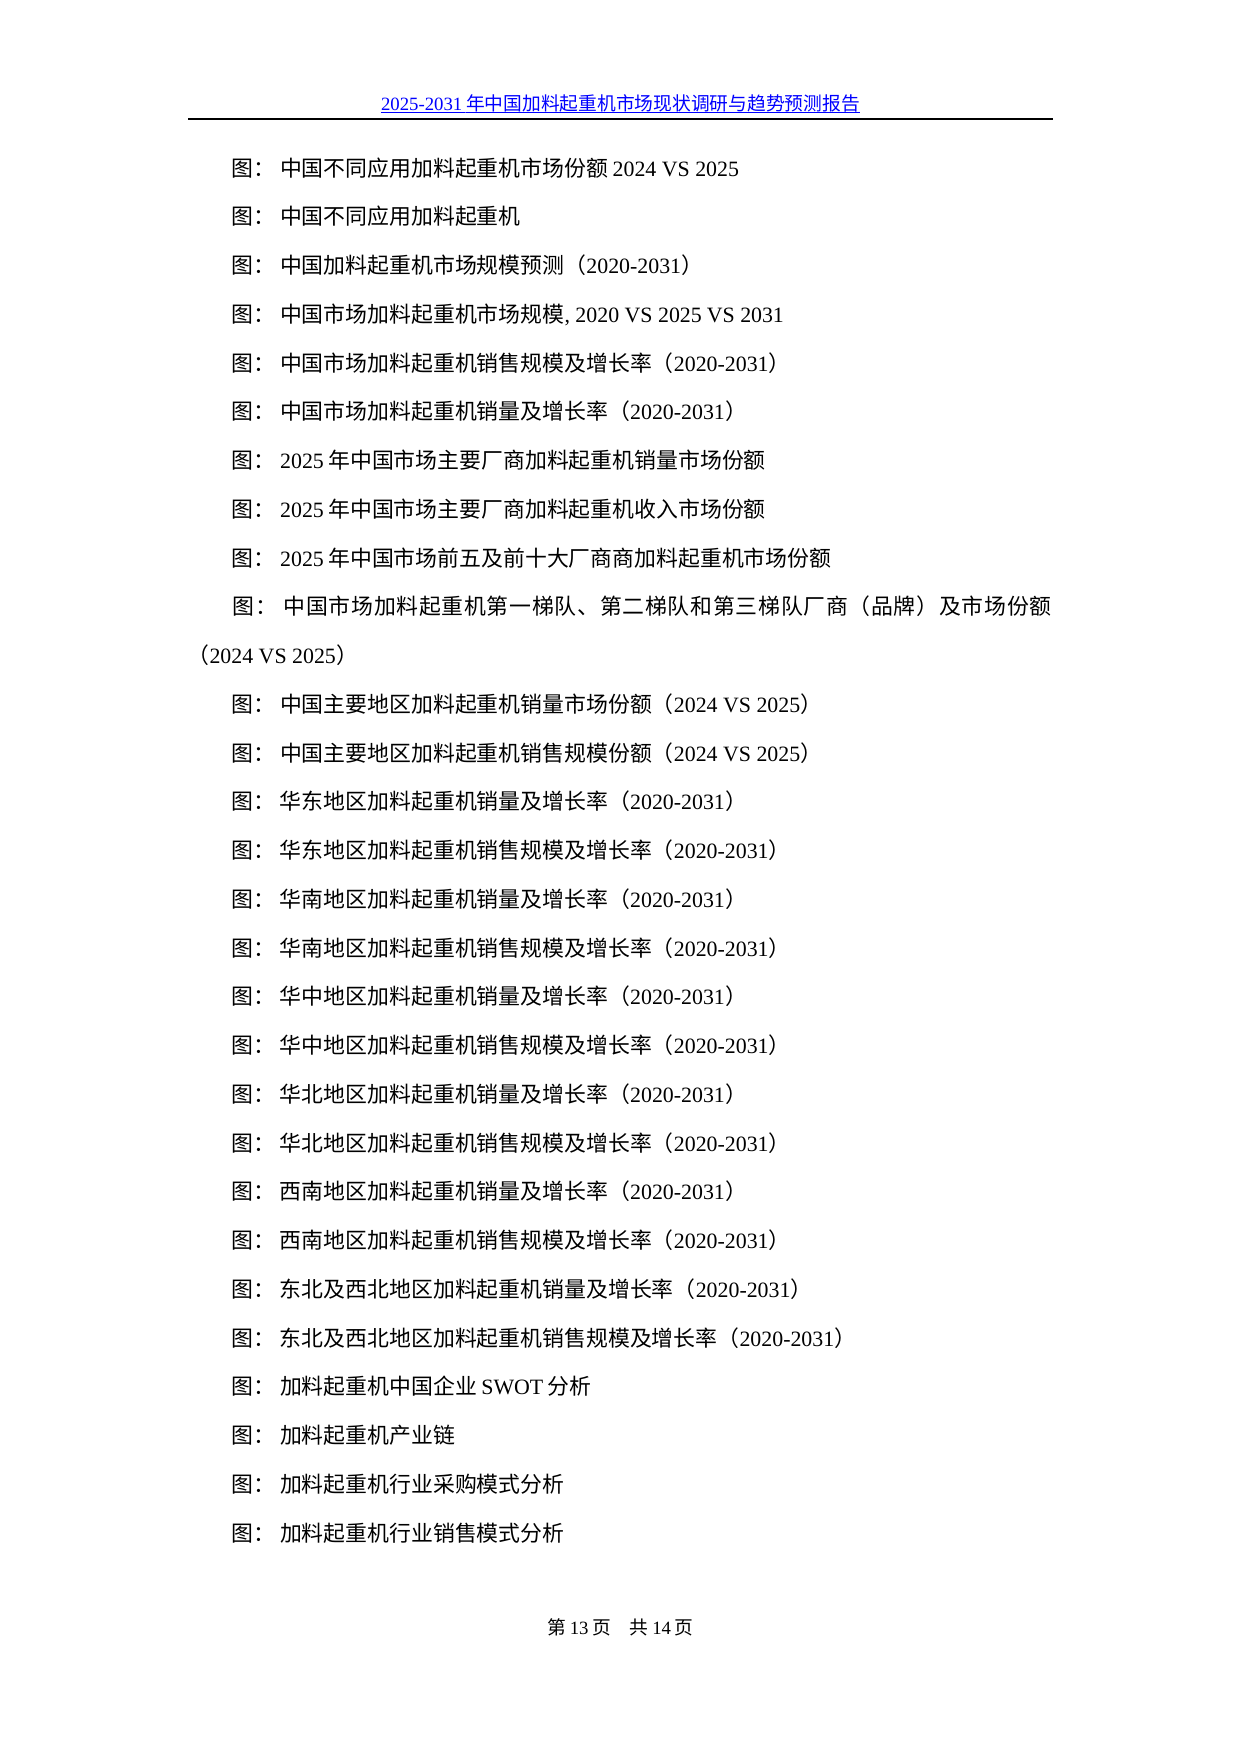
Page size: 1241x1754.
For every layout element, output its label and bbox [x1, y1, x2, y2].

text [187, 150, 1053, 1548]
